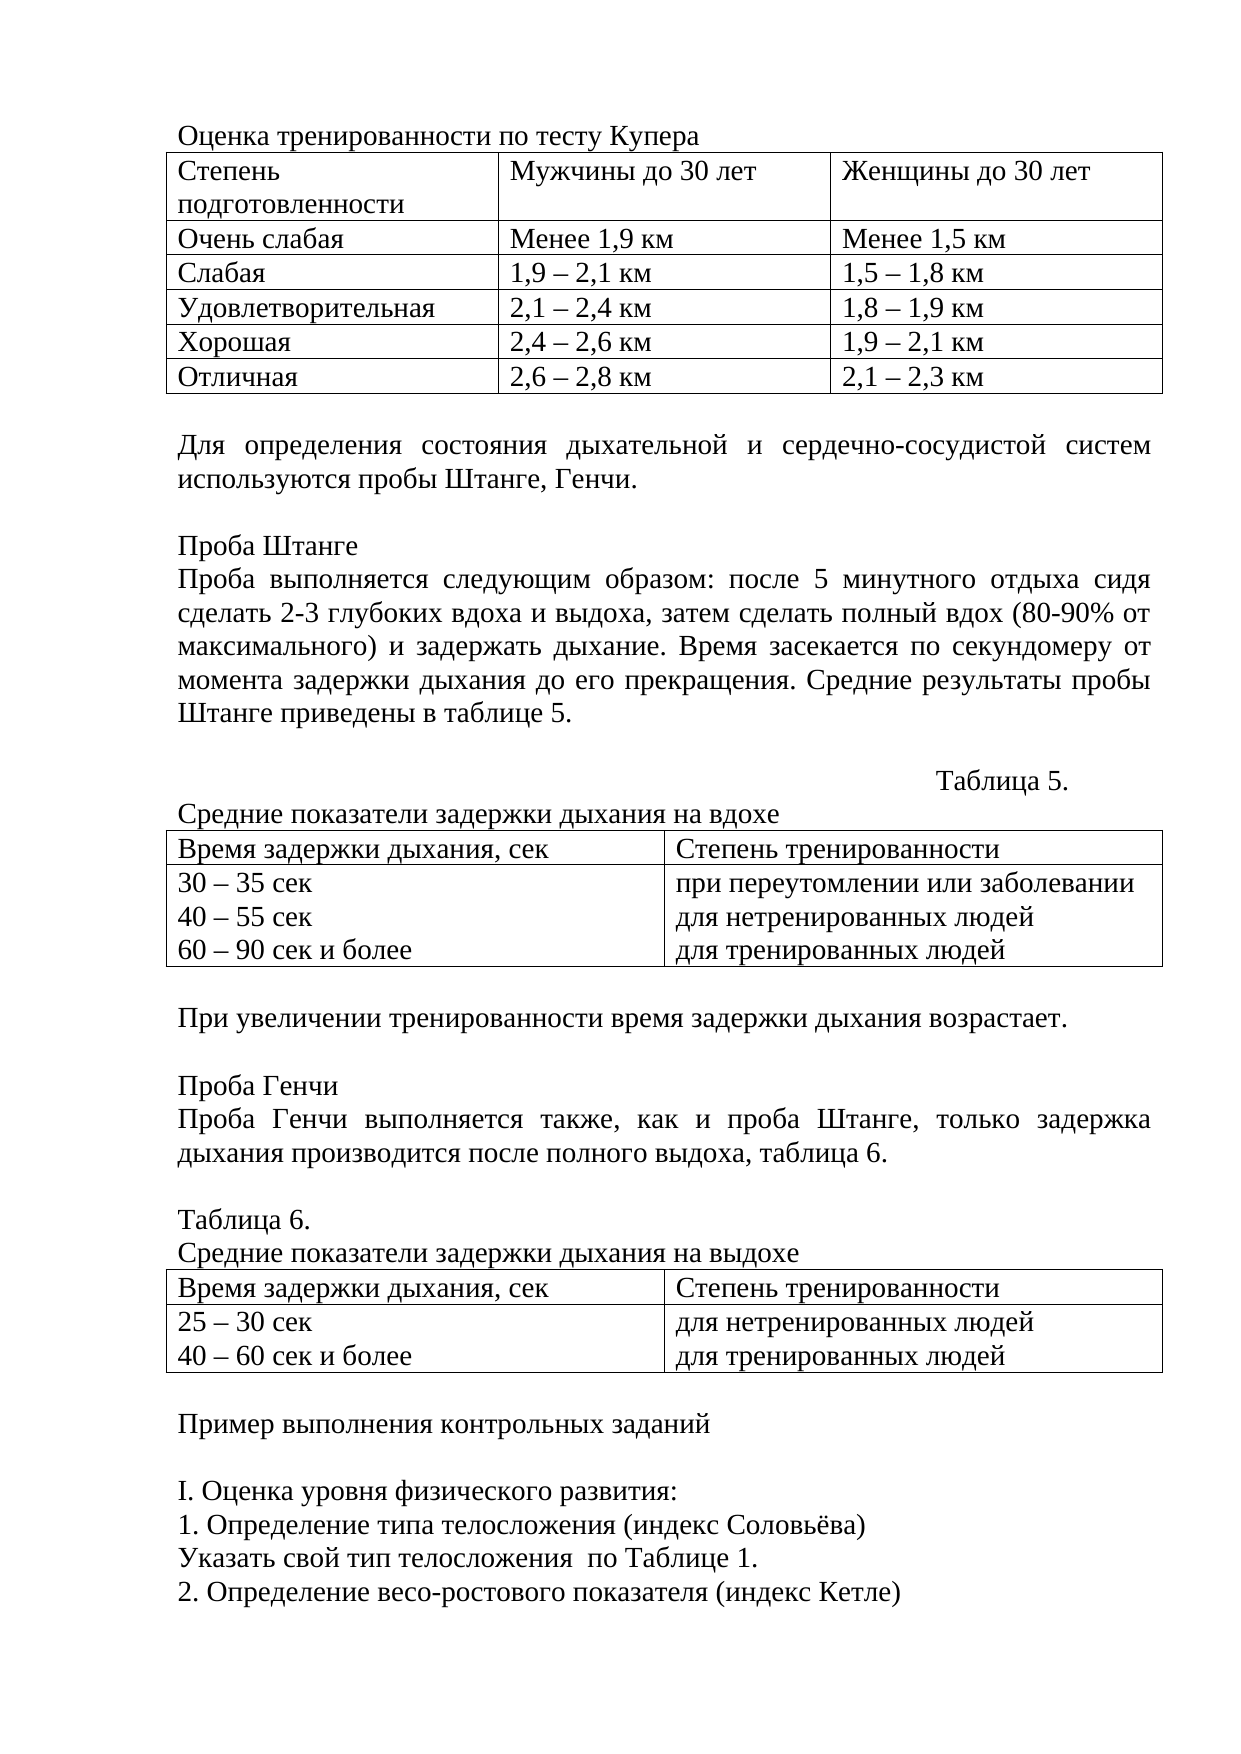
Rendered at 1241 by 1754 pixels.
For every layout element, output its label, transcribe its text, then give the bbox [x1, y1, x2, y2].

table_cell 30 – 35 сек 40 – 55 сек 60 – 90 сек и более [167, 865, 664, 966]
table_cell при переутомлении или заболевании для нетренированных людей для тренированных людей [665, 865, 1162, 966]
text Таблица 6. [177, 1202, 1152, 1235]
text Проба Генчи выполняется также, как и проба Штанге, только задержка дыхания производится после полного выдоха, таблица 6. [177, 1101, 1152, 1168]
table_cell 2,1 – [499, 290, 830, 323]
table_cell 1,5 – [831, 255, 1162, 289]
text I. Оценка уровня физического развития: [177, 1473, 1152, 1507]
text 1. Определение типа телосложения (индекс Соловьёва) [177, 1507, 1152, 1540]
table_cell 2,1 – [831, 359, 1162, 393]
table_cell Удовлетворительная [167, 290, 498, 323]
text Проба Штанге [177, 528, 1152, 561]
table_cell 2,6 – 2,8 км [499, 359, 830, 393]
table_cell 25 – 30 сек 40 – 60 сек и более [167, 1305, 664, 1372]
text Для определения состояния дыхательной и сердечно-сосудистой систем используются пробы Штанге, Генчи. [177, 427, 1152, 494]
text Средние показатели задержки дыхания на вдохе [177, 796, 1152, 830]
table_header Степень подготовленности [167, 153, 498, 220]
table_cell 1,9 – [831, 325, 1162, 358]
text Пример выполнения контрольных заданий [177, 1406, 1152, 1440]
text Средние показатели задержки дыхания на выдохе [177, 1235, 1152, 1269]
text При увеличении тренированности время задержки дыхания возрастает. [177, 1001, 1152, 1034]
table_header Степень тренированности [665, 831, 1162, 864]
table_cell Отличная [167, 359, 498, 393]
table_cell Менее [831, 221, 1162, 254]
table_cell Хорошая [167, 325, 498, 358]
table_cell для нетренированных людей для тренированных людей [665, 1305, 1162, 1372]
table_cell Слабая [167, 255, 498, 289]
table_header Время задержки дыхания, сек [167, 1270, 664, 1303]
table_cell 1,8 – [831, 290, 1162, 323]
table_cell 1,9 – [499, 255, 830, 289]
table_header Женщины до 30 лет [831, 153, 1162, 220]
table_header Время задержки дыхания, сек [167, 831, 664, 864]
table_cell Менее [499, 221, 830, 254]
text Проба выполняется следующим образом: после 5 минутного отдыха сидя сделать 2-3 глубоких вдоха и выдоха, затем сделать полный вдох (80-90% от максимального) и задержать дыхание. Время засекается по секундомеру от момента задержки дыхания до его прекращения. Средние результаты пробы Штанге приведены в таблице 5. [177, 561, 1152, 729]
table_cell 2,4 – [499, 325, 830, 358]
text Проба Генчи [177, 1068, 1152, 1101]
text Таблица 5. [177, 763, 1152, 796]
text Оценка тренированности по тесту Купера [177, 118, 1152, 152]
text 2. Определение весо-ростового показателя (индекс Кетле) [177, 1574, 1152, 1607]
table_header Степень тренированности [665, 1270, 1162, 1303]
table_header Мужчины до 30 лет [499, 153, 830, 220]
text Указать свой тип телосложения по Таблице 1. [177, 1540, 1152, 1574]
table_cell Очень слабая [167, 221, 498, 254]
